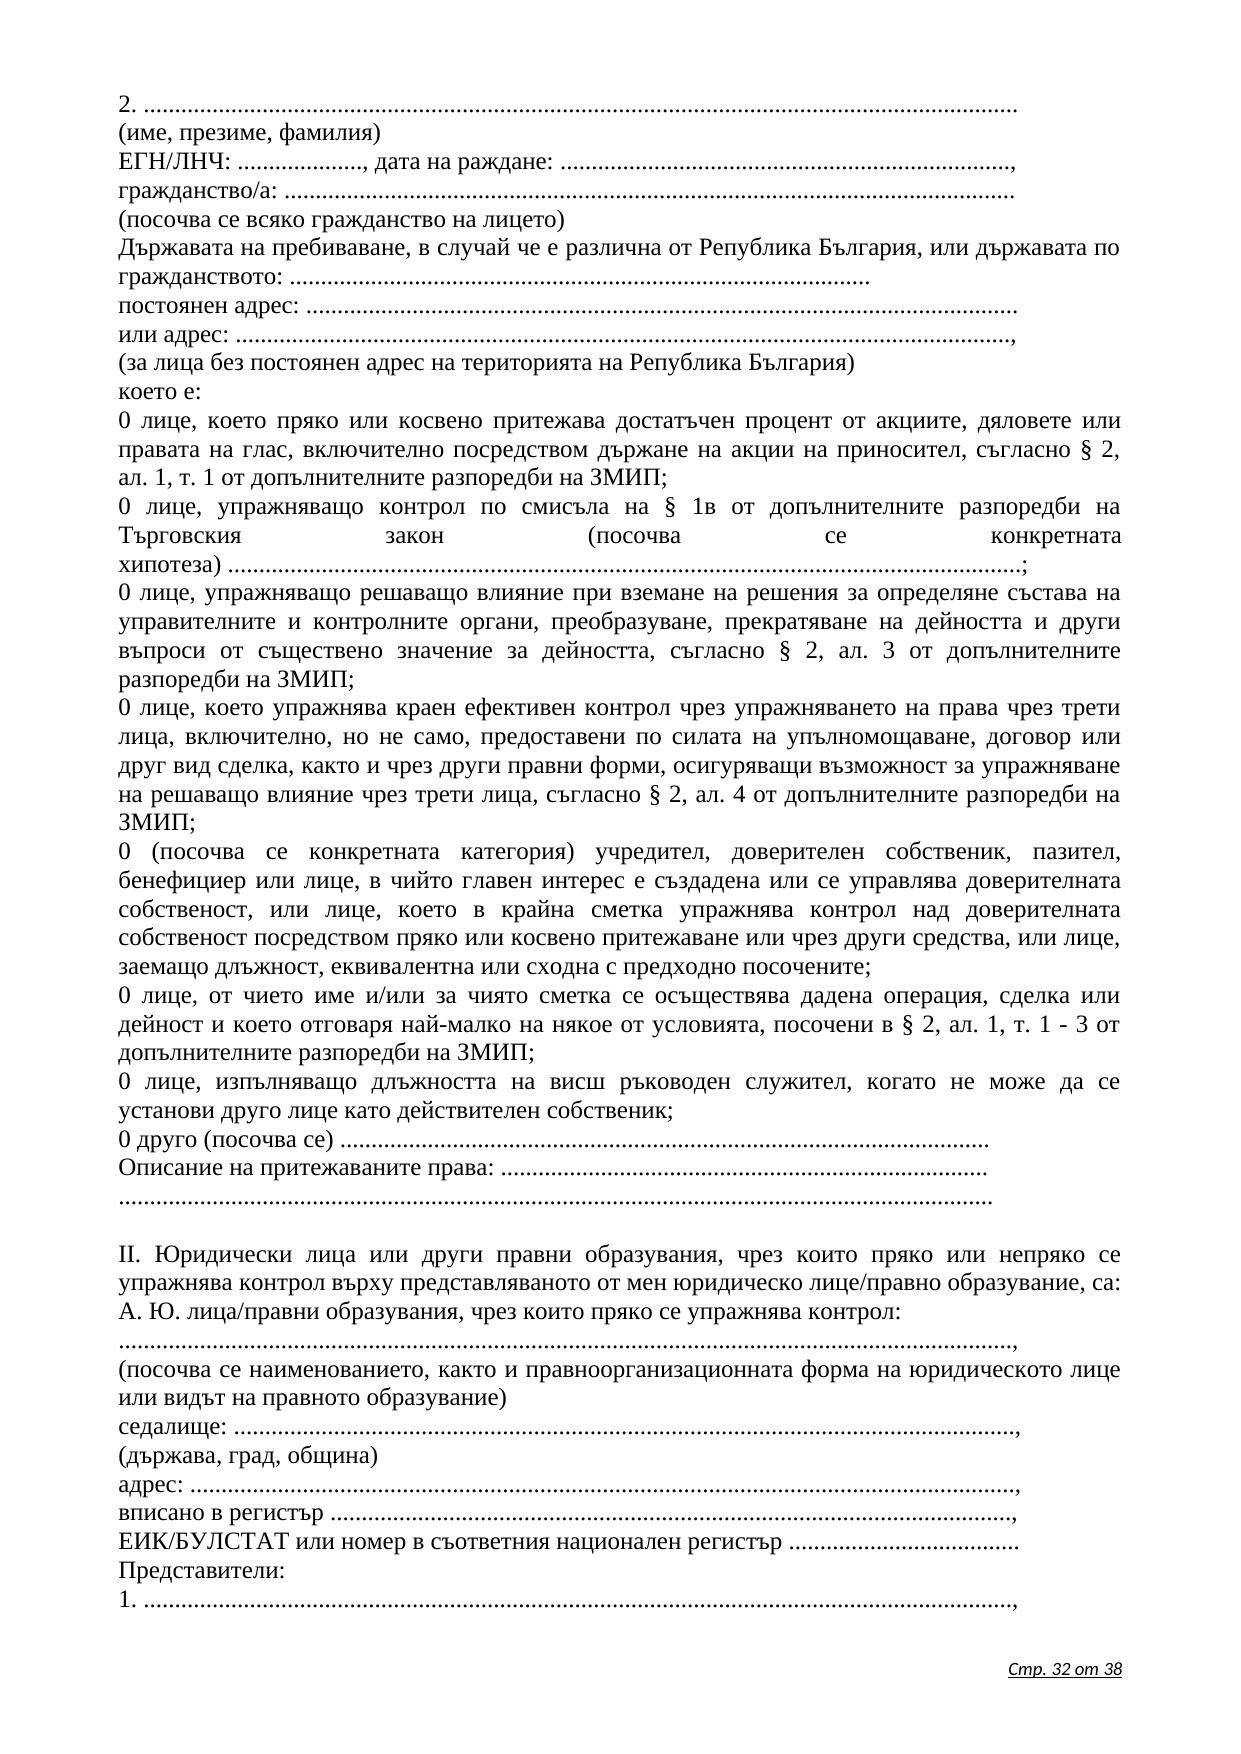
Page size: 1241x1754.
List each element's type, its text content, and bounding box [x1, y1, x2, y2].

text ІІ. Юридически лица или други правни образувания, чрез които пряко или непряко се упражнява контрол върху представляваното от мен юридическо лице/правно образувание, са: [118, 1239, 1122, 1296]
text ЕИК/БУЛСТАТ или номер в съответния национален регистър ..................................... [118, 1526, 1122, 1555]
text адрес: ...................................................................................................................................., [118, 1469, 1122, 1497]
text  (посочва се конкретната категория) учредител, доверителен собственик, пазител, бенефициер или лице, в чийто главен интерес е създадена или се управлява доверителната собственост, или лице, което в крайна сметка упражнява контрол над доверителната собственост посредством пряко или косвено притежаване или чрез други средства, или лице, заемащо длъжност, еквивалентна или сходна с предходно посочените; [118, 836, 1122, 980]
text гражданство/а: ..................................................................................................................... [118, 175, 1122, 204]
text (посочва се всяко гражданство на лицето) [118, 204, 1122, 232]
text ЕГН/ЛНЧ: ...................., дата на раждане: ........................................................................, [118, 146, 1122, 175]
text седалище: ............................................................................................................................., [118, 1411, 1122, 1440]
text А. Ю. лица/правни образувания, чрез които пряко се упражнява контрол: [118, 1296, 1122, 1325]
text  друго (посочва се) ........................................................................................................ [118, 1124, 1122, 1152]
text  лице, от чието име и/или за чиято сметка се осъществява дадена операция, сделка или дейност и което отговаря най-малко на някое от условията, посочени в § 2, ал. 1, т. 1 - 3 от допълнителните разпоредби на ЗМИП; [118, 980, 1122, 1066]
text (държава, град, община) [118, 1440, 1122, 1469]
text което е: [118, 376, 1122, 405]
text 2. ............................................................................................................................................ [118, 89, 1122, 117]
text Описание на притежаваните права: .............................................................................. [118, 1152, 1122, 1181]
text (посочва се наименованието, както и правноорганизационната форма на юридическото лице или видът на правното образувание) [118, 1354, 1122, 1411]
text ............................................................................................................................................ [118, 1181, 1122, 1210]
text  лице, упражняващо решаващо влияние при вземане на решения за определяне състава на управителните и контролните органи, преобразуване, прекратяване на дейността и други въпроси от съществено значение за дейността, съгласно § 2, ал. 3 от допълнителните разпоредби на ЗМИП; [118, 577, 1122, 692]
text (за лица без постоянен адрес на територията на Република България) [118, 347, 1122, 376]
text вписано в регистър ............................................................................................................., [118, 1497, 1122, 1526]
text Държавата на пребиваване, в случай че е различна от Република България, или държавата по гражданството: ............................................................................................. [118, 232, 1122, 290]
text Представители: [118, 1555, 1122, 1584]
text  лице, което упражнява краен ефективен контрол чрез упражняването на права чрез трети лица, включително, но не само, предоставени по силата на упълномощаване, договор или друг вид сделка, както и чрез други правни форми, осигуряващи възможност за упражняване на решаващо влияние чрез трети лица, съгласно § 2, ал. 4 от допълнителните разпоредби на ЗМИП; [118, 692, 1122, 836]
text  лице, упражняващо контрол по смисъла на § 1в от допълнителните разпоредби на Търговския закон (посочва се конкретната хипотеза) ...............................................................................................................................; [118, 491, 1122, 577]
text  лице, което пряко или косвено притежава достатъчен процент от акциите, дяловете или правата на глас, включително посредством държане на акции на приносител, съгласно § 2, ал. 1, т. 1 от допълнителните разпоредби на ЗМИП; [118, 405, 1122, 491]
text или адрес: ............................................................................................................................, [118, 319, 1122, 347]
text (име, презиме, фамилия) [118, 117, 1122, 146]
text постоянен адрес: .................................................................................................................. [118, 290, 1122, 319]
text ..............................................................................................................................................., [118, 1325, 1122, 1354]
text  лице, изпълняващо длъжността на висш ръководен служител, когато не може да се установи друго лице като действителен собственик; [118, 1066, 1122, 1124]
text 1. ..........................................................................................................................................., [118, 1584, 1122, 1612]
